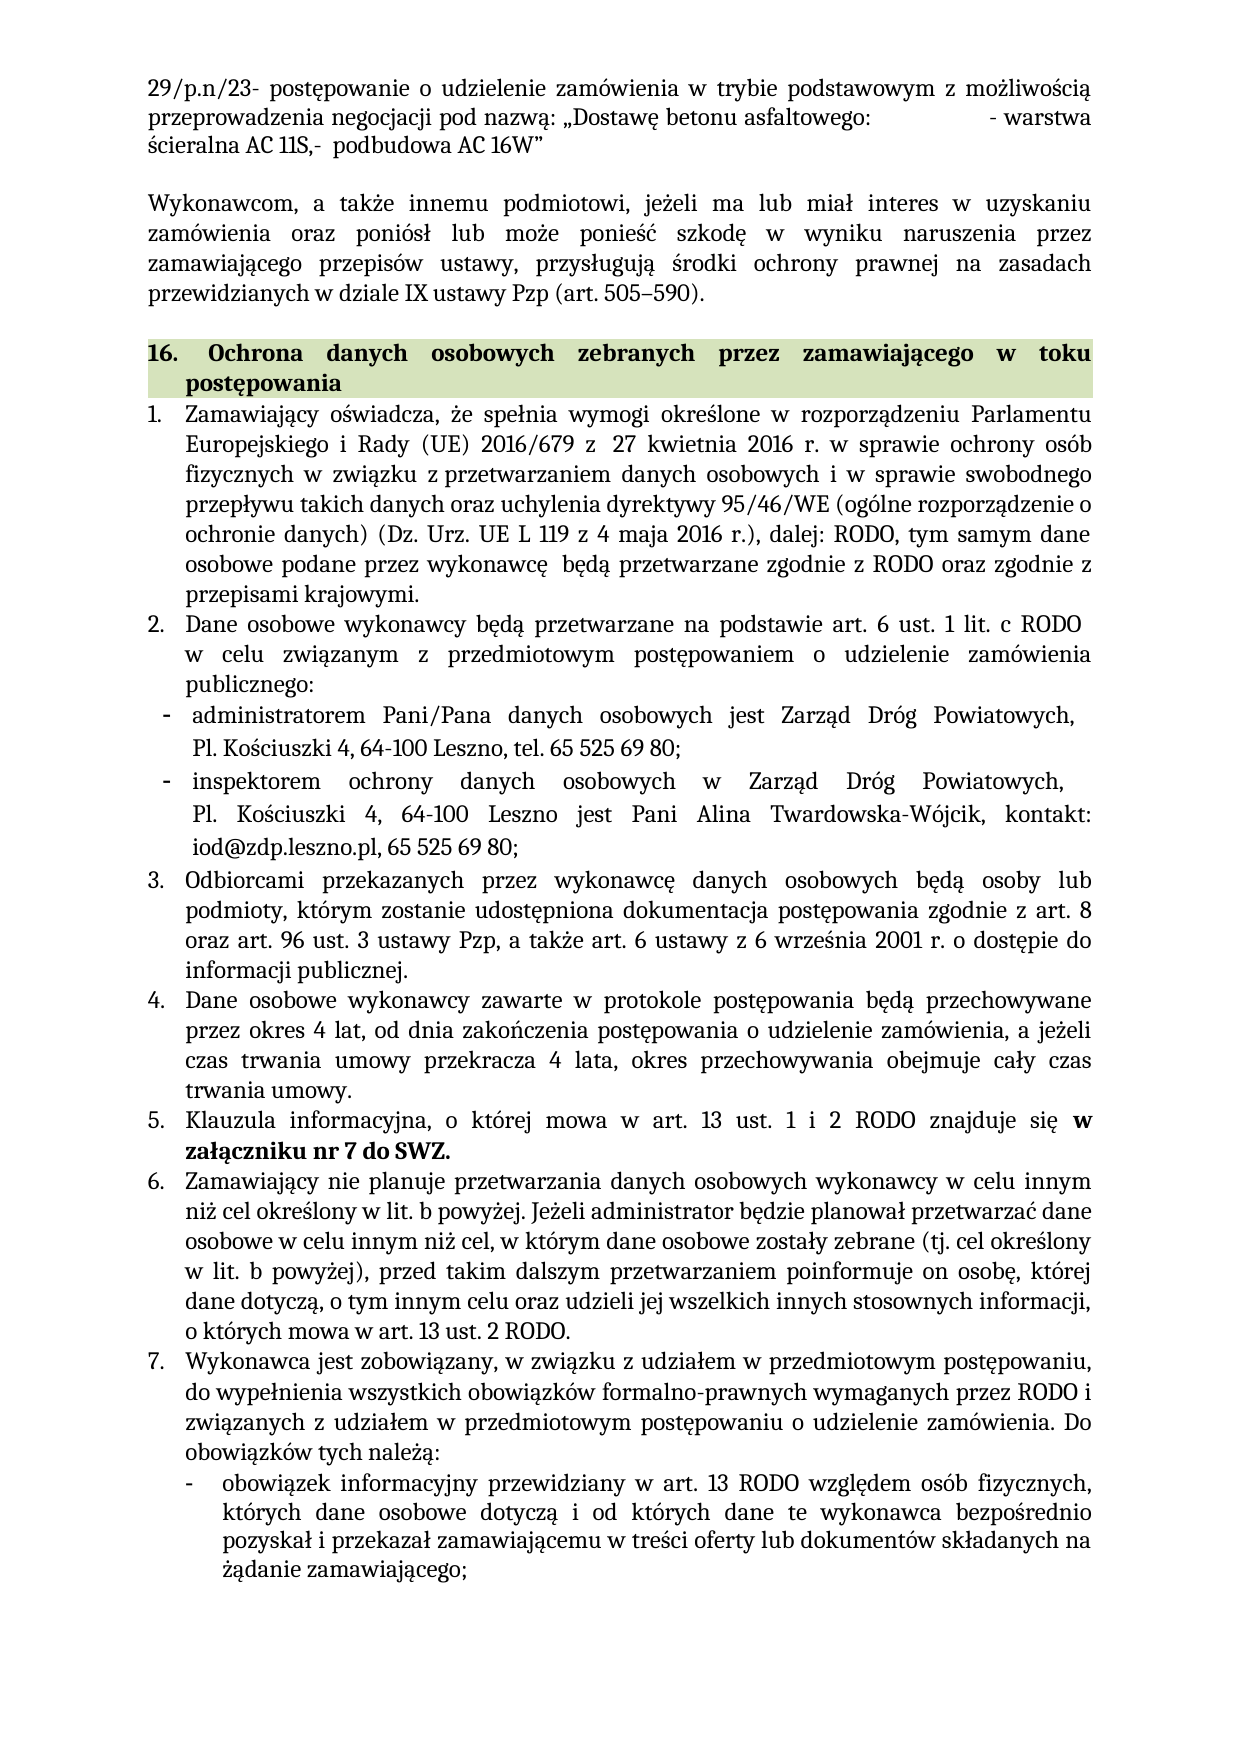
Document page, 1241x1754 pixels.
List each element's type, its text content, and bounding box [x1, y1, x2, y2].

list Klauzula informacyjna, o której mowa w art. 13 ust. 1 i 2 RODO znajduje się w załączniku nr 7 do SWZ. [148, 1106, 1093, 1165]
list administratorem Pani/Pana danych osobowych jest Zarząd Dróg Powiatowych, Pl. Kościuszki 4, 64-100 Leszno, tel. 65 525 69 80; [162, 701, 1093, 762]
list Wykonawca jest zobowiązany, w związku z udziałem w przedmiotowym postępowaniu, do wypełnienia wszystkich obowiązków formalno-prawnych wymaganych przez RODO i związanych z udziałem w przedmiotowym postępowaniu o udzielenie zamówienia. Do obowiązków tych należą: [148, 1347, 1093, 1466]
list Odbiorcami przekazanych przez wykonawcę danych osobowych będą osoby lub podmioty, którym zostanie udostępniona dokumentacja postępowania zgodnie z art. 8 oraz art. 96 ust. 3 ustawy Pzp, a także art. 6 ustawy z 6 września 2001 r. o dostępie do informacji publicznej. [148, 866, 1093, 985]
list Dane osobowe wykonawcy zawarte w protokole postępowania będą przechowywane przez okres 4 lat, od dnia zakończenia postępowania o udzielenie zamówienia, a jeżeli czas trwania umowy przekracza 4 lata, okres przechowywania obejmuje cały czas trwania umowy. [148, 986, 1093, 1105]
list inspektorem ochrony danych osobowych w Zarząd Dróg Powiatowych, Pl. Kościuszki 4, 64-100 Leszno jest Pani Alina Twardowska-Wójcik, kontakt: iod@zdp.leszno.pl, 65 525 69 80; [162, 767, 1093, 861]
list obowiązek informacyjny przewidziany w art. 13 RODO względem osób fizycznych, których dane osobowe dotyczą i od których dane te wykonawca bezpośrednio pozyskał i przekazał zamawiającemu w treści oferty lub dokumentów składanych na żądanie zamawiającego; [185, 1468, 1093, 1584]
text Wykonawcom, a także innemu podmiotowi, jeżeli ma lub miał interes w uzyskaniu zamówienia oraz poniósł lub może ponieść szkodę w wyniku naruszenia przez zamawiającego przepisów ustawy, przysługują środki ochrony prawnej na zasadach przewidzianych w dziale IX ustawy Pzp (art. 505–590). [148, 189, 1093, 308]
list Ochrona danych osobowych zebranych przez zamawiającego w toku postępowania [148, 339, 1093, 398]
list Zamawiający nie planuje przetwarzania danych osobowych wykonawcy w celu innym niż cel określony w lit. b powyżej. Jeżeli administrator będzie planował przetwarzać dane osobowe w celu innym niż cel, w którym dane osobowe zostały zebrane (tj. cel określony w lit. b powyżej), przed takim dalszym przetwarzaniem poinformuje on osobę, której dane dotyczą, o tym innym celu oraz udzieli jej wszelkich innych stosownych informacji, o których mowa w art. 13 ust. 2 RODO. [148, 1167, 1093, 1346]
list Zamawiający oświadcza, że spełnia wymogi określone w rozporządzeniu Parlamentu Europejskiego i Rady (UE) 2016/679 z 27 kwietnia 2016 r. w sprawie ochrony osób fizycznych w związku z przetwarzaniem danych osobowych i w sprawie swobodnego przepływu takich danych oraz uchylenia dyrektywy 95/46/WE (ogólne rozporządzenie o ochronie danych) (Dz. Urz. UE L 119 z 4 maja 2016 r.), dalej: RODO, tym samym dane osobowe podane przez wykonawcę będą przetwarzane zgodnie z RODO oraz zgodnie z przepisami krajowymi. [148, 399, 1093, 609]
list Dane osobowe wykonawcy będą przetwarzane na podstawie art. 6 ust. 1 lit. c RODO w celu związanym z przedmiotowym postępowaniem o udzielenie zamówienia publicznego: [148, 610, 1093, 699]
